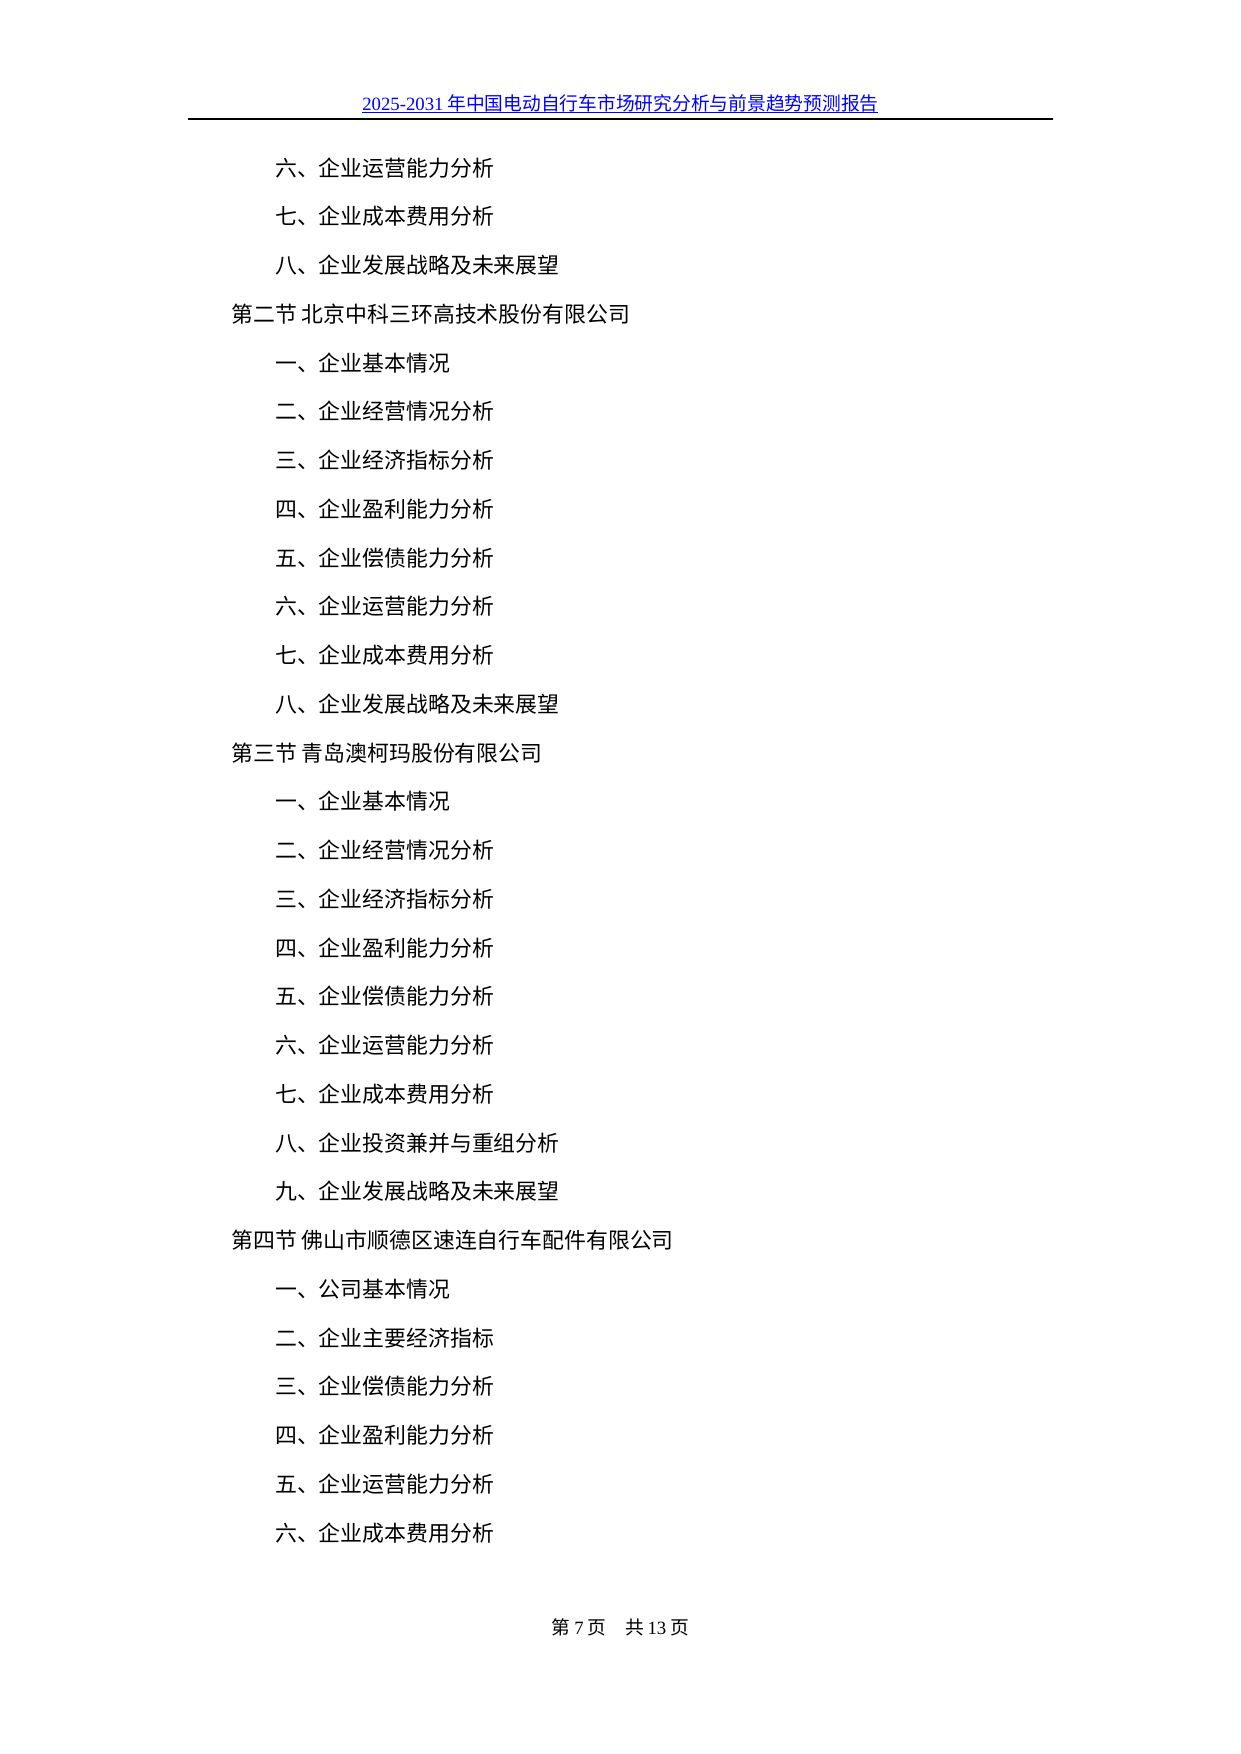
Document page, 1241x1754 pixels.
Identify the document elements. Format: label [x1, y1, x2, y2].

text [187, 150, 1053, 1548]
